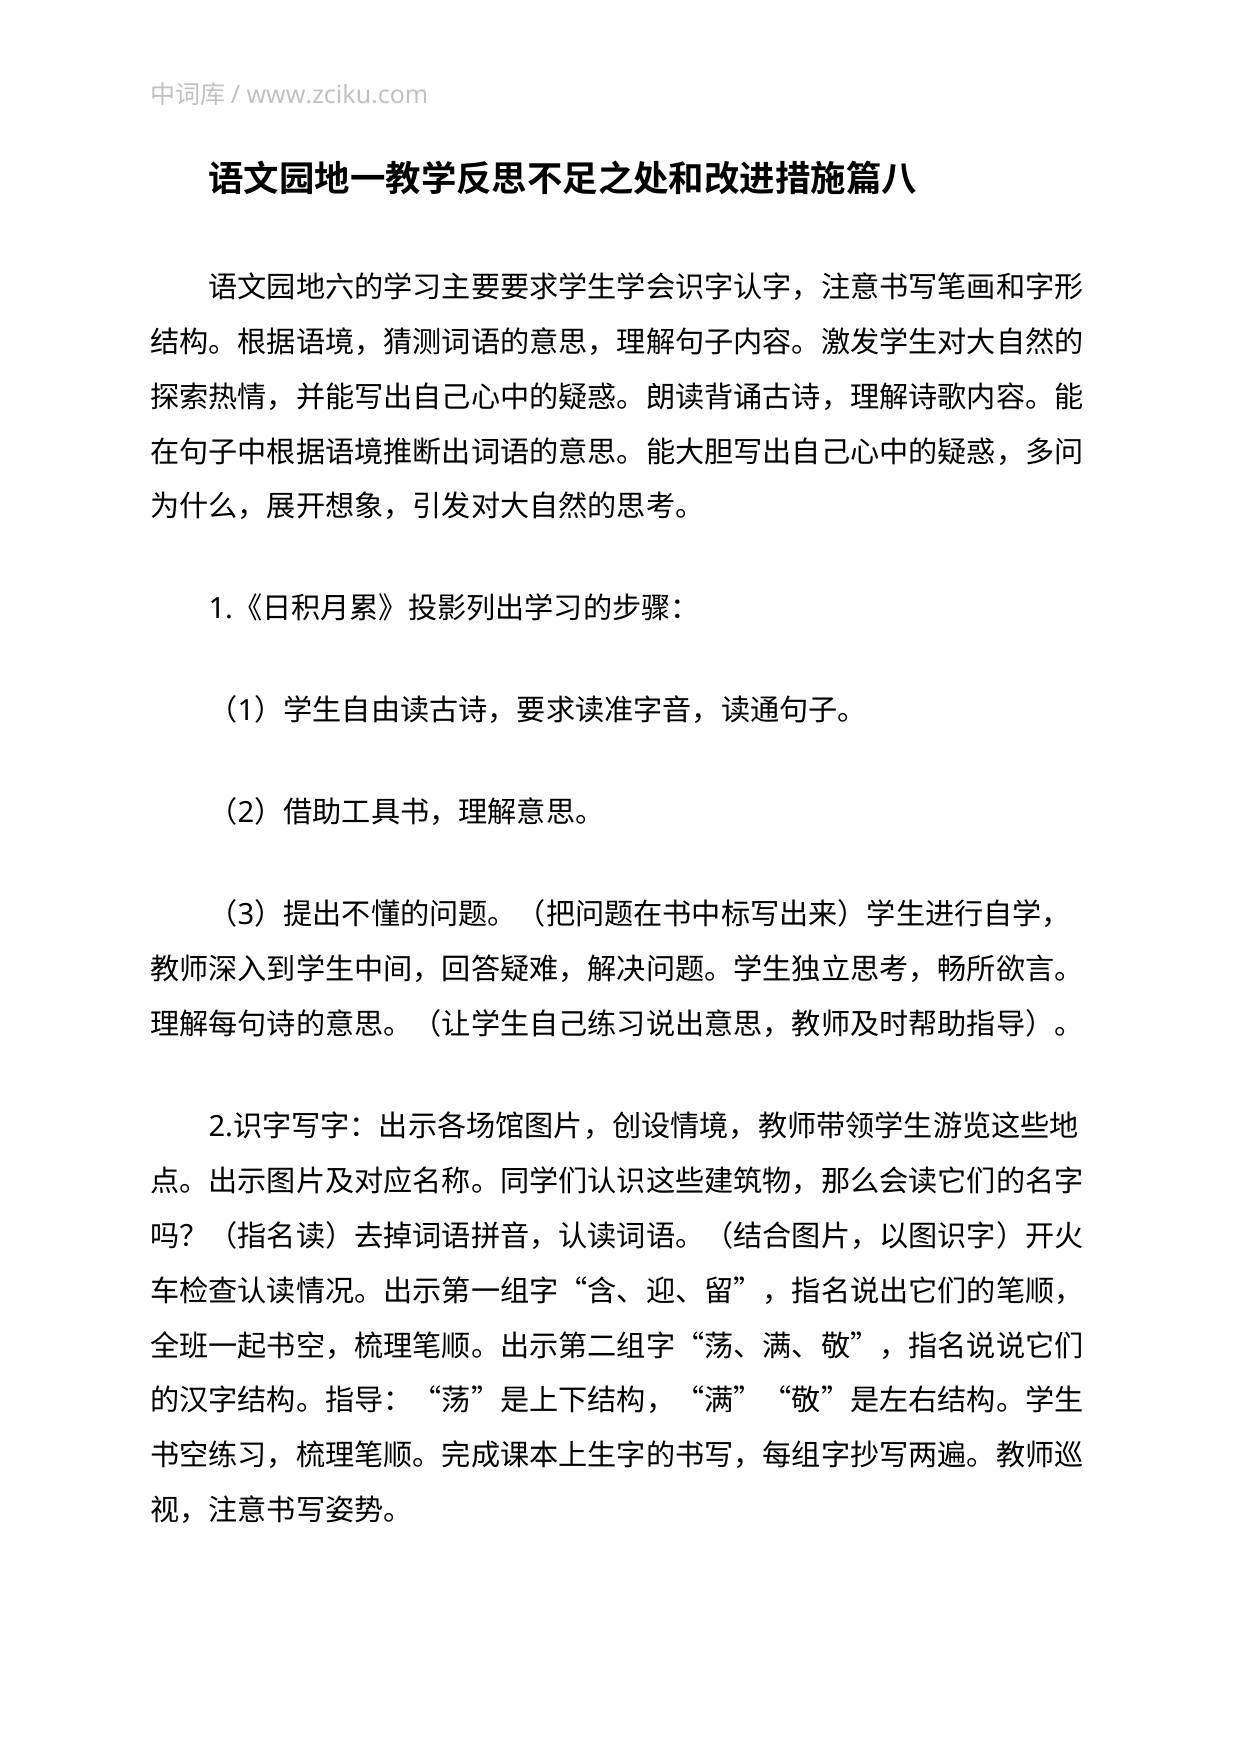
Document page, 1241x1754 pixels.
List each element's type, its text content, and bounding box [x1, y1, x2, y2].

text （1）学生自由读古诗，要求读准字音，读通句子。 [150, 687, 1090, 729]
text （3）提出不懂的问题。（把问题在书中标写出来）学生进行自学，教师深入到学生中间，回答疑难，解决问题。学生独立思考，畅所欲言。理解每句诗的意思。（让学生自己练习说出意思，教师及时帮助指导）。 [150, 891, 1090, 1043]
text 2.识字写字：出示各场馆图片，创设情境，教师带领学生游览这些地点。出示图片及对应名称。同学们认识这些建筑物，那么会读它们的名字吗？（指名读）去掉词语拼音，认读词语。（结合图片，以图识字）开火车检查认读情况。出示第一组字“含、迎、留”，指名说出它们的笔顺，全班一起书空，梳理笔顺。出示第二组字“荡、满、敬”，指名说说它们的汉字结构。指导：“荡”是上下结构，“满”“敬”是左右结构。学生书空练习，梳理笔顺。完成课本上生字的书写，每组字抄写两遍。教师巡视，注意书写姿势。 [150, 1102, 1090, 1529]
text 1.《日积月累》投影列出学习的步骤： [150, 585, 1090, 627]
text 语文园地六的学习主要要求学生学会识字认字，注意书写笔画和字形结构。根据语境，猜测词语的意思，理解句子内容。激发学生对大自然的探索热情，并能写出自己心中的疑惑。朗读背诵古诗，理解诗歌内容。能在句子中根据语境推断出词语的意思。能大胆写出自己心中的疑惑，多问为什么，展开想象，引发对大自然的思考。 [150, 263, 1090, 525]
text （2）借助工具书，理解意思。 [150, 789, 1090, 831]
text 语文园地一教学反思不足之处和改进措施篇八 [150, 150, 1090, 201]
